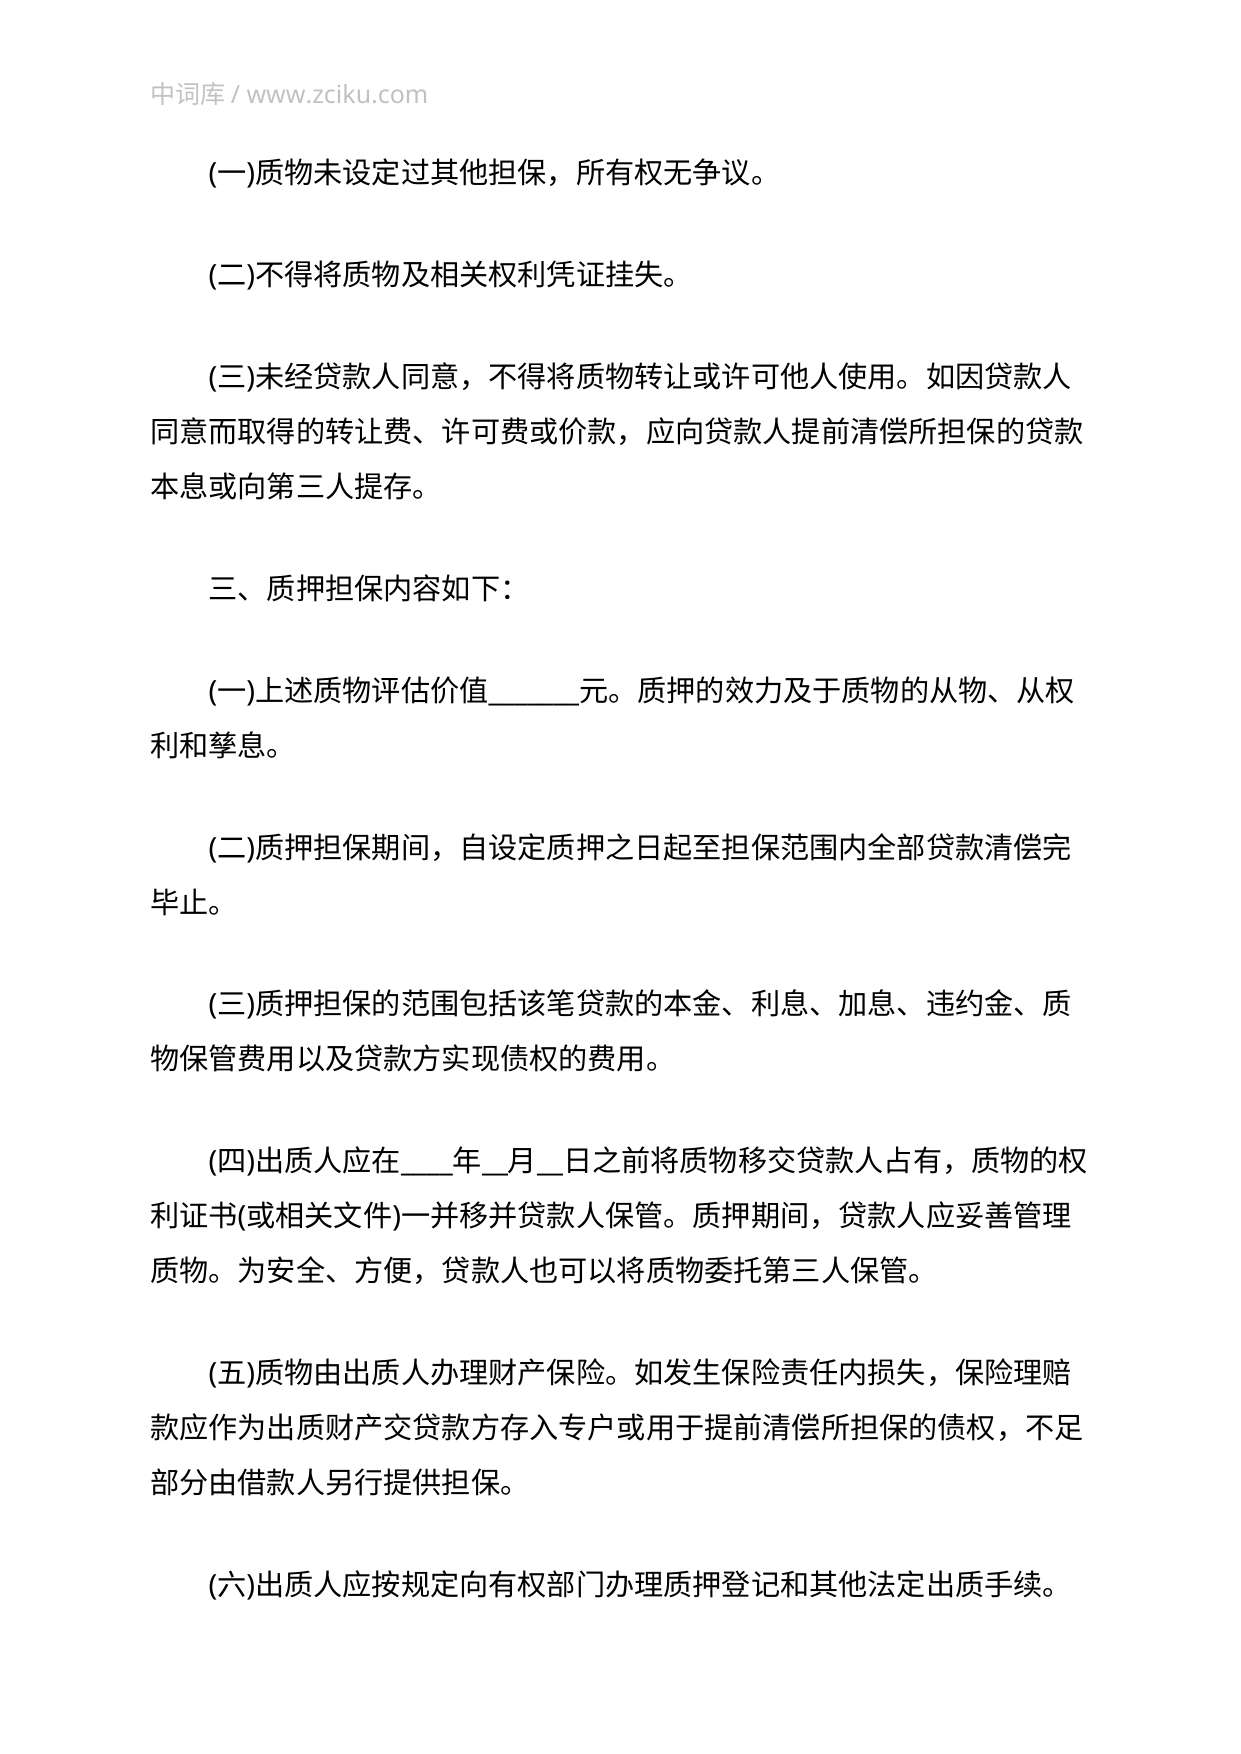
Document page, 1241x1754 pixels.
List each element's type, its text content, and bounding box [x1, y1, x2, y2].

text 三、质押担保内容如下： [150, 566, 1090, 608]
text (四)出质人应在____年__月__日之前将质物移交贷款人占有，质物的权利证书(或相关文件)一并移并贷款人保管。质押期间，贷款人应妥善管理质物。为安全、方便，贷款人也可以将质物委托第三人保管。 [150, 1138, 1090, 1290]
text (五)质物由出质人办理财产保险。如发生保险责任内损失，保险理赔款应作为出质财产交贷款方存入专户或用于提前清偿所担保的债权，不足部分由借款人另行提供担保。 [150, 1349, 1090, 1502]
text (二)不得将质物及相关权利凭证挂失。 [150, 252, 1090, 294]
text (六)出质人应按规定向有权部门办理质押登记和其他法定出质手续。 [150, 1561, 1090, 1603]
text (一)质物未设定过其他担保，所有权无争议。 [150, 150, 1090, 192]
text (三)质押担保的范围包括该笔贷款的本金、利息、加息、违约金、质物保管费用以及贷款方实现债权的费用。 [150, 981, 1090, 1078]
text (二)质押担保期间，自设定质押之日起至担保范围内全部贷款清偿完毕止。 [150, 824, 1090, 921]
text (三)未经贷款人同意，不得将质物转让或许可他人使用。如因贷款人同意而取得的转让费、许可费或价款，应向贷款人提前清偿所担保的贷款本息或向第三人提存。 [150, 354, 1090, 506]
text (一)上述质物评估价值_______元。质押的效力及于质物的从物、从权利和孳息。 [150, 667, 1090, 765]
